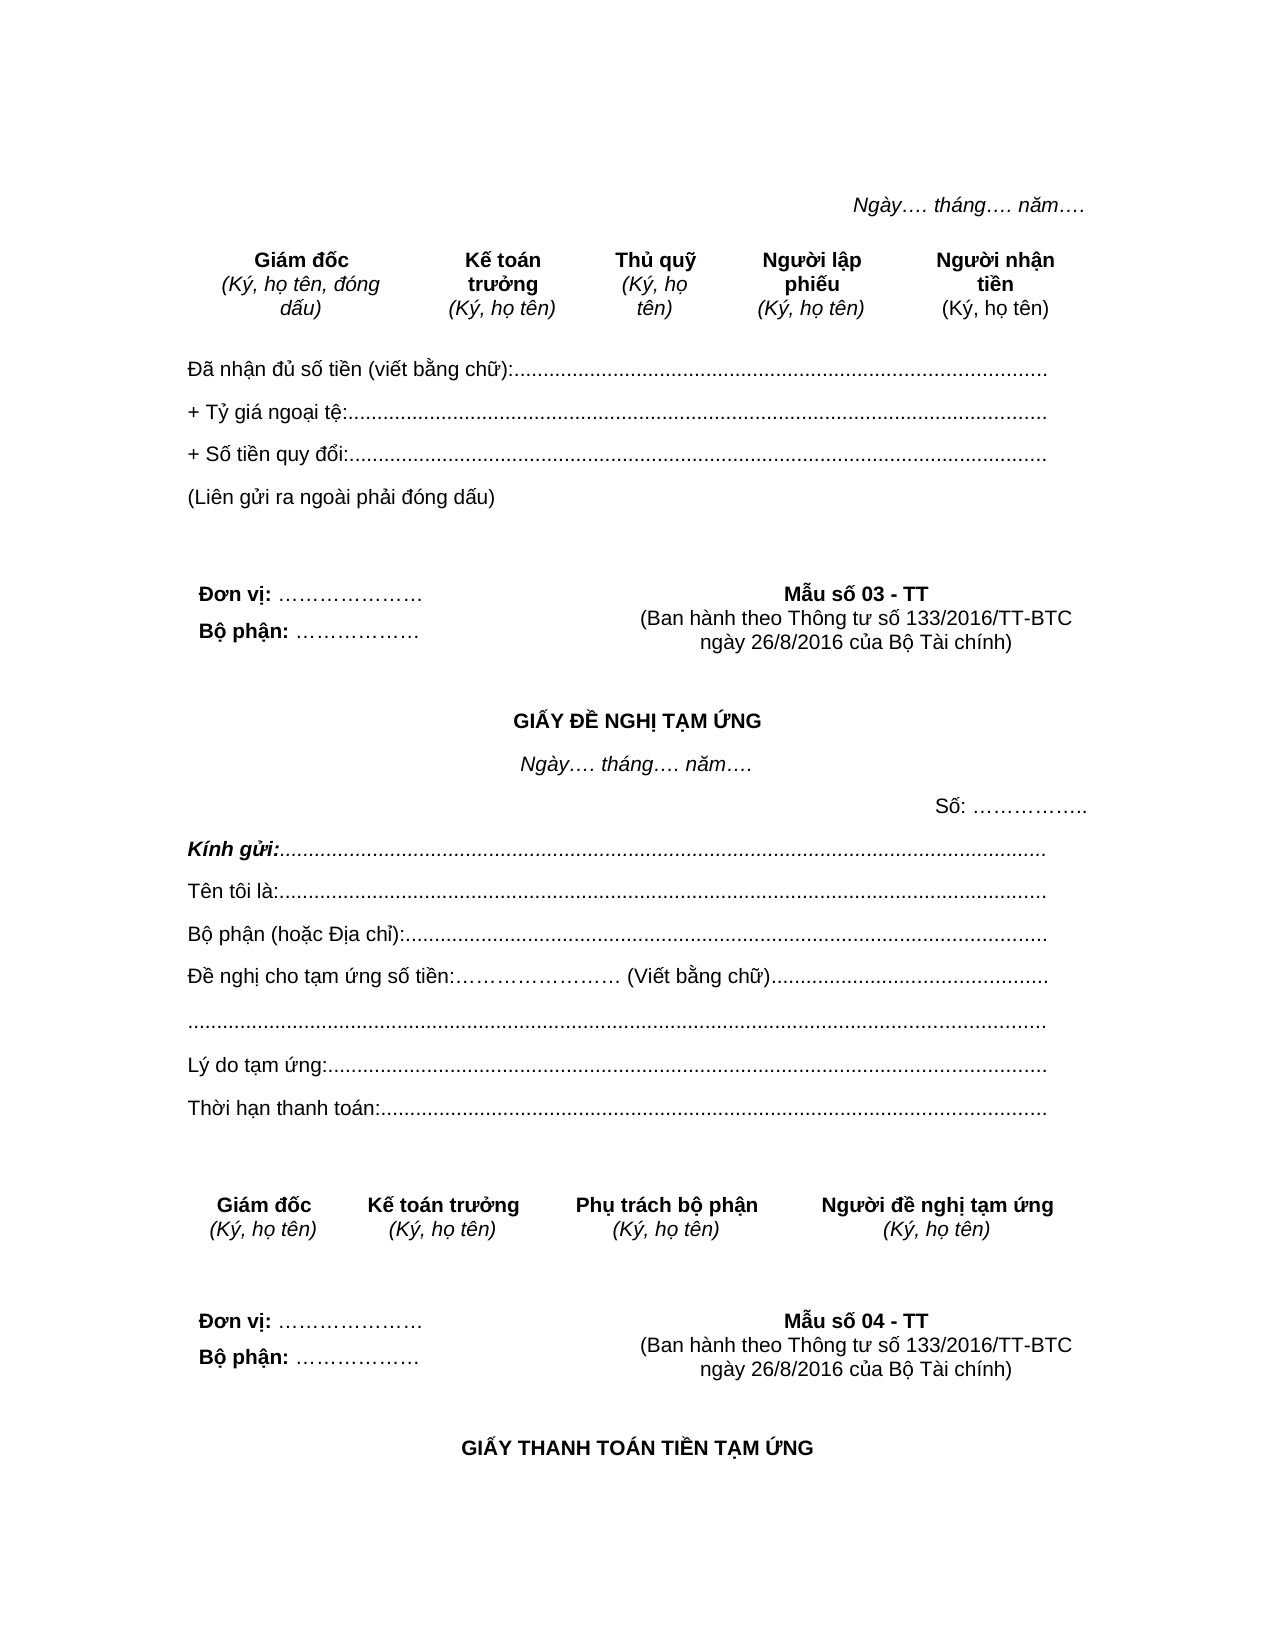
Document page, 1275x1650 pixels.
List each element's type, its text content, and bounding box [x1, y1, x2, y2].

table_header Đơn vị: ………………… Bộ phận: ……………… [188, 1296, 625, 1381]
table_header Người đề nghị tạm ứng (Ký, họ tên) [788, 1181, 1087, 1241]
text Ngày…. tháng…. năm…. [187, 752, 1087, 776]
text + Số tiền quy đổi: [187, 442, 1087, 466]
text Lý do tạm ứng: [187, 1053, 1087, 1077]
text Bộ phận (hoặc Địa chỉ): [187, 922, 1087, 946]
text Tên tôi là: [187, 879, 1087, 903]
table_header Người lập phiếu (Ký, họ tên) [721, 235, 903, 345]
text Số: …………….. [187, 794, 1087, 818]
table_header Thủ quỹ (Ký, họ tên) [591, 235, 721, 345]
text + Tỷ giá ngoại tệ: [187, 400, 1087, 424]
text Kính gửi: [187, 837, 1087, 861]
text Đã nhận đủ số tiền (viết bằng chữ): [187, 357, 1087, 381]
table_header Mẫu số 04 - TT (Ban hành theo Thông tư số 133/2016/TT-BTC ngày 26/8/2016 của Bộ Tài chính) [625, 1296, 1087, 1381]
table_header Giám đốc (Ký, họ tên, đóng dấu) [188, 235, 416, 345]
text Đề nghị cho tạm ứng số tiền:…………………… (Viết bằng chữ) [187, 964, 1087, 988]
table_header Kế toán trưởng (Ký, họ tên) [416, 235, 591, 345]
table_header Mẫu số 03 - TT (Ban hành theo Thông tư số 133/2016/TT-BTC ngày 26/8/2016 của Bộ Tài chính) [625, 570, 1087, 654]
text Ngày…. tháng…. năm…. [187, 192, 1087, 216]
text GIẤY ĐỀ NGHỊ TẠM ỨNG [187, 709, 1087, 733]
table_header Người nhận tiền (Ký, họ tên) [904, 235, 1087, 345]
text Thời hạn thanh toán: [187, 1096, 1087, 1120]
text (Liên gửi ra ngoài phải đóng dấu) [187, 485, 1087, 509]
text GIẤY THANH TOÁN TIỀN TẠM ỨNG [187, 1436, 1087, 1459]
table_header Kế toán trưởng (Ký, họ tên) [341, 1181, 546, 1241]
table_header Giám đốc (Ký, họ tên) [188, 1181, 341, 1241]
table_header Đơn vị: ………………… Bộ phận: ……………… [188, 570, 625, 654]
table_header Phụ trách bộ phận (Ký, họ tên) [546, 1181, 788, 1241]
